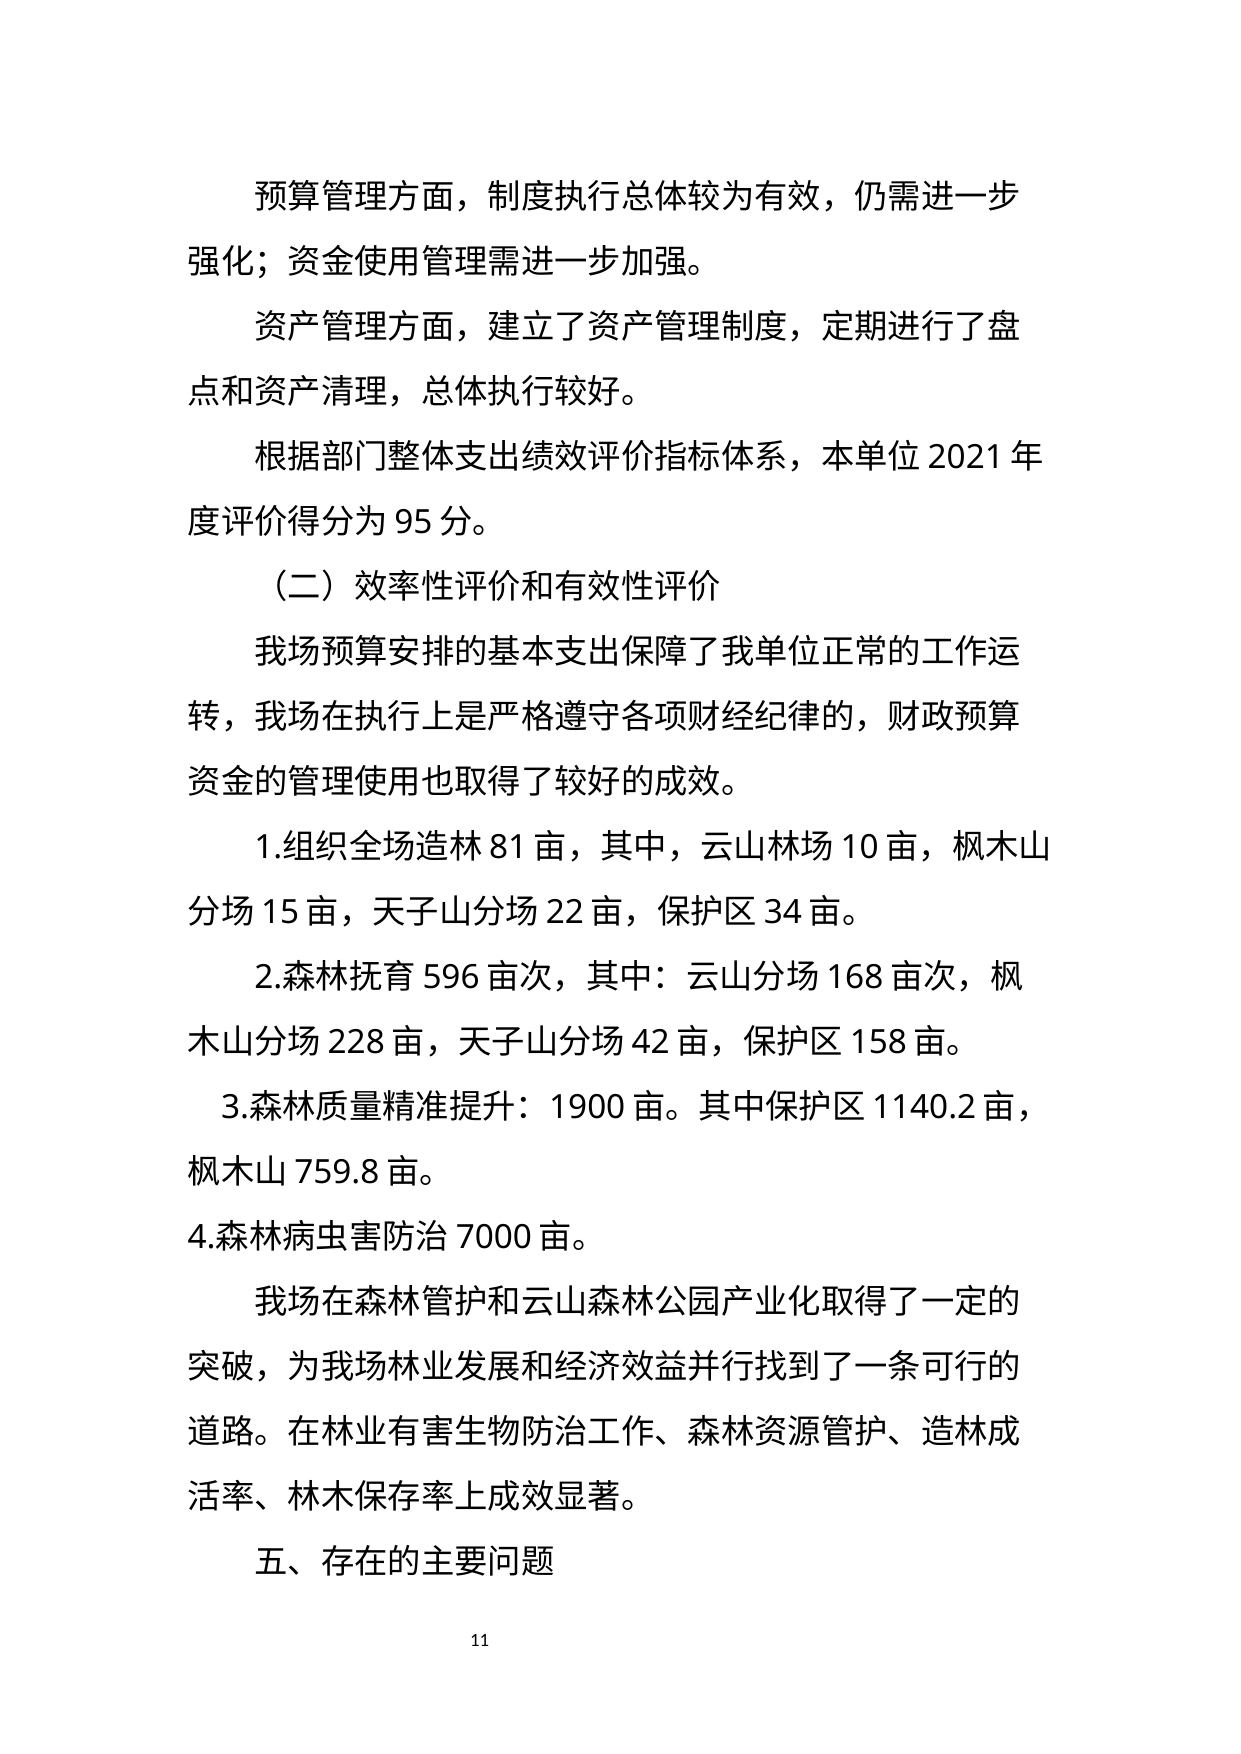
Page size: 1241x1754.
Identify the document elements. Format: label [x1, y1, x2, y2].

text [187, 1202, 1053, 1592]
text [187, 162, 1053, 1202]
